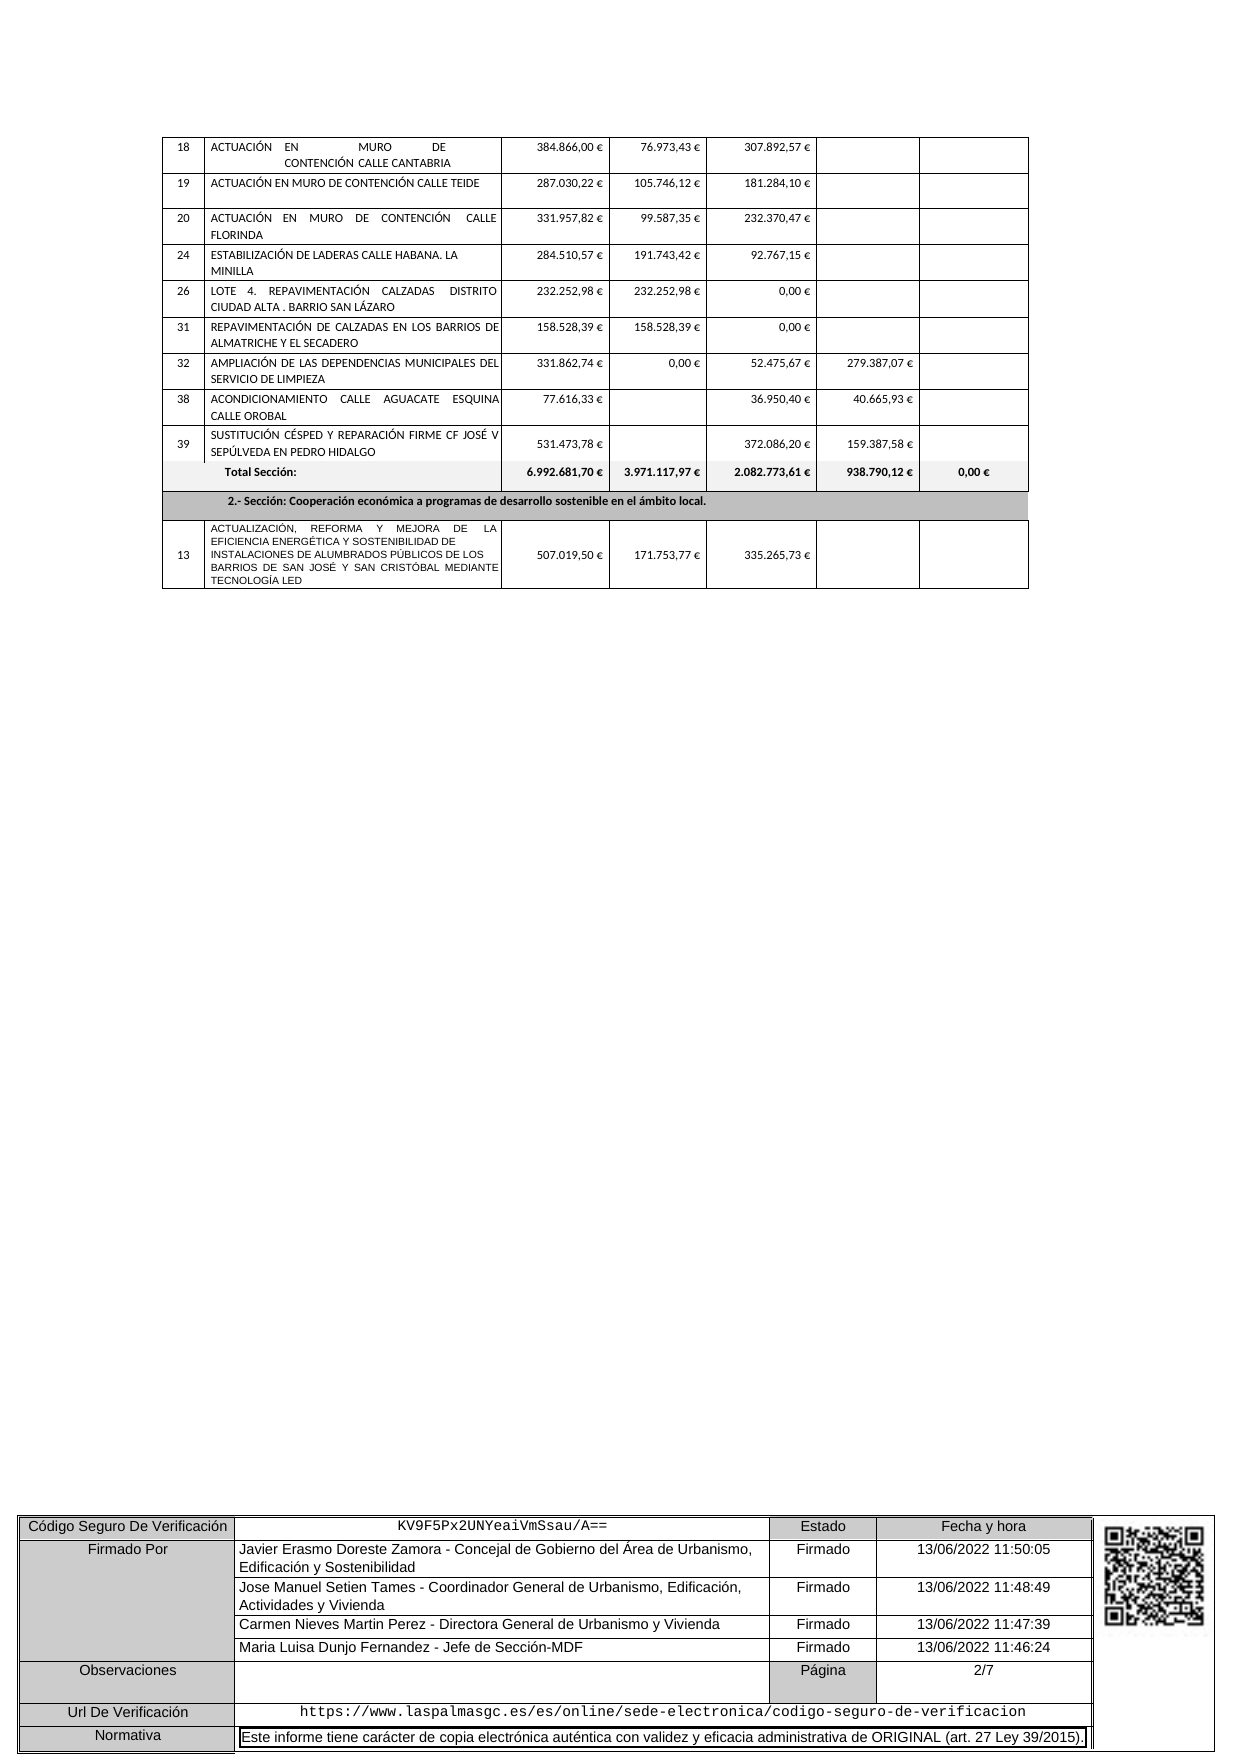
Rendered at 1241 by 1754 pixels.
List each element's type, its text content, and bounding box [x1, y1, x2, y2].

table_header 76.973,43 € [610, 138, 706, 173]
table_cell ACTUALIZACIÓN, REFORMA Y MEJORA DE LA EFICIENCIA ENERGÉTICA Y SOSTENIBILIDAD DE INSTALACIONES DE ALUMBRADOS PÚBLICOS DE LOS BARRIOS DE SAN JOSÉ Y SAN CRISTÓBAL MEDIANTE TECNOLOGÍA LED [205, 521, 501, 588]
table_cell 20 [163, 209, 204, 244]
table_cell [817, 174, 919, 208]
table_cell 171.753,77 € [610, 521, 706, 588]
table_cell [920, 354, 1028, 389]
table_cell 52.475,67 € [707, 354, 816, 389]
table_cell 0,00 € [610, 354, 706, 389]
table_header [920, 138, 1028, 173]
table_cell 191.743,42 € [610, 245, 706, 280]
table_cell ESTABILIZACIÓN DE LADERAS CALLE HABANA. LA MINILLA [205, 245, 501, 280]
table_cell [920, 521, 1028, 588]
table_cell 2.- Sección: Cooperación económica a programas de desarrollo sostenible en el ámbito local. [163, 492, 1028, 520]
table_cell [920, 426, 1028, 461]
table_cell Total Sección: [163, 463, 501, 491]
table_cell 19 [163, 174, 204, 208]
table_cell 938.790,12 € [817, 463, 919, 491]
table_cell 232.252,98 € [502, 281, 609, 317]
table_cell 32 [163, 354, 204, 389]
table_cell 279.387,07 € [817, 354, 919, 389]
table_cell 40.665,93 € [817, 390, 919, 425]
table_cell [920, 245, 1028, 280]
table_header [817, 138, 919, 173]
table_cell 531.473,78 € [502, 426, 609, 461]
table_cell ACTUACIÓN EN MURO DE CONTENCIÓN CALLE TEIDE [205, 174, 501, 208]
table_cell 3.971.117,97 € [610, 463, 706, 491]
table_cell [610, 390, 706, 425]
table_cell 77.616,33 € [502, 390, 609, 425]
table_cell 158.528,39 € [610, 318, 706, 353]
table_cell 0,00 € [920, 463, 1028, 491]
table_cell 26 [163, 281, 204, 317]
table_cell 0,00 € [707, 318, 816, 353]
picture [1095, 1517, 1214, 1637]
table_cell 36.950,40 € [707, 390, 816, 425]
table_cell 159.387,58 € [817, 426, 919, 461]
table_cell AMPLIACIÓN DE LAS DEPENDENCIAS MUNICIPALES DEL SERVICIO DE LIMPIEZA [205, 354, 501, 389]
table_cell [817, 521, 919, 588]
table_header ACTUACIÓN EN MURO DE CONTENCIÓN CALLE CANTABRIA [205, 138, 501, 173]
table_cell [817, 245, 919, 280]
table_cell 287.030,22 € [502, 174, 609, 208]
table_cell SUSTITUCIÓN CÉSPED Y REPARACIÓN FIRME CF JOSÉ V SEPÚLVEDA EN PEDRO HIDALGO [205, 426, 501, 461]
table_header 384.866,00 € [502, 138, 609, 173]
table_cell ACONDICIONAMIENTO CALLE AGUACATE ESQUINA CALLE OROBAL [205, 390, 501, 425]
table_cell 335.265,73 € [707, 521, 816, 588]
table_cell 2.082.773,61 € [707, 463, 816, 491]
table_cell [817, 281, 919, 317]
table_cell 331.957,82 € [502, 209, 609, 244]
table_cell 24 [163, 245, 204, 280]
table_cell 99.587,35 € [610, 209, 706, 244]
table_cell REPAVIMENTACIÓN DE CALZADAS EN LOS BARRIOS DE ALMATRICHE Y EL SECADERO [205, 318, 501, 353]
table_cell [920, 209, 1028, 244]
table_cell [920, 390, 1028, 425]
table_cell 232.252,98 € [610, 281, 706, 317]
table_cell 331.862,74 € [502, 354, 609, 389]
table_cell 13 [163, 521, 204, 588]
table_cell 158.528,39 € [502, 318, 609, 353]
table_cell 105.746,12 € [610, 174, 706, 208]
table_cell [610, 426, 706, 461]
table_cell 31 [163, 318, 204, 353]
table_cell 92.767,15 € [707, 245, 816, 280]
table_cell 6.992.681,70 € [502, 463, 609, 491]
table_cell 284.510,57 € [502, 245, 609, 280]
table_header 18 [163, 138, 204, 173]
table_cell ACTUACIÓN EN MURO DE CONTENCIÓN CALLE FLORINDA [205, 209, 501, 244]
table_cell 0,00 € [707, 281, 816, 317]
table_cell 38 [163, 390, 204, 425]
table_cell LOTE 4. REPAVIMENTACIÓN CALZADAS DISTRITO CIUDAD ALTA . BARRIO SAN LÁZARO [205, 281, 501, 317]
table_cell [920, 281, 1028, 317]
table_header 307.892,57 € [707, 138, 816, 173]
table_cell 181.284,10 € [707, 174, 816, 208]
table_cell 372.086,20 € [707, 426, 816, 461]
table_cell [817, 209, 919, 244]
table_cell 39 [163, 426, 204, 461]
table_cell [817, 318, 919, 353]
table_cell 232.370,47 € [707, 209, 816, 244]
table_cell [920, 174, 1028, 208]
table_cell 507.019,50 € [502, 521, 609, 588]
table_cell [920, 318, 1028, 353]
